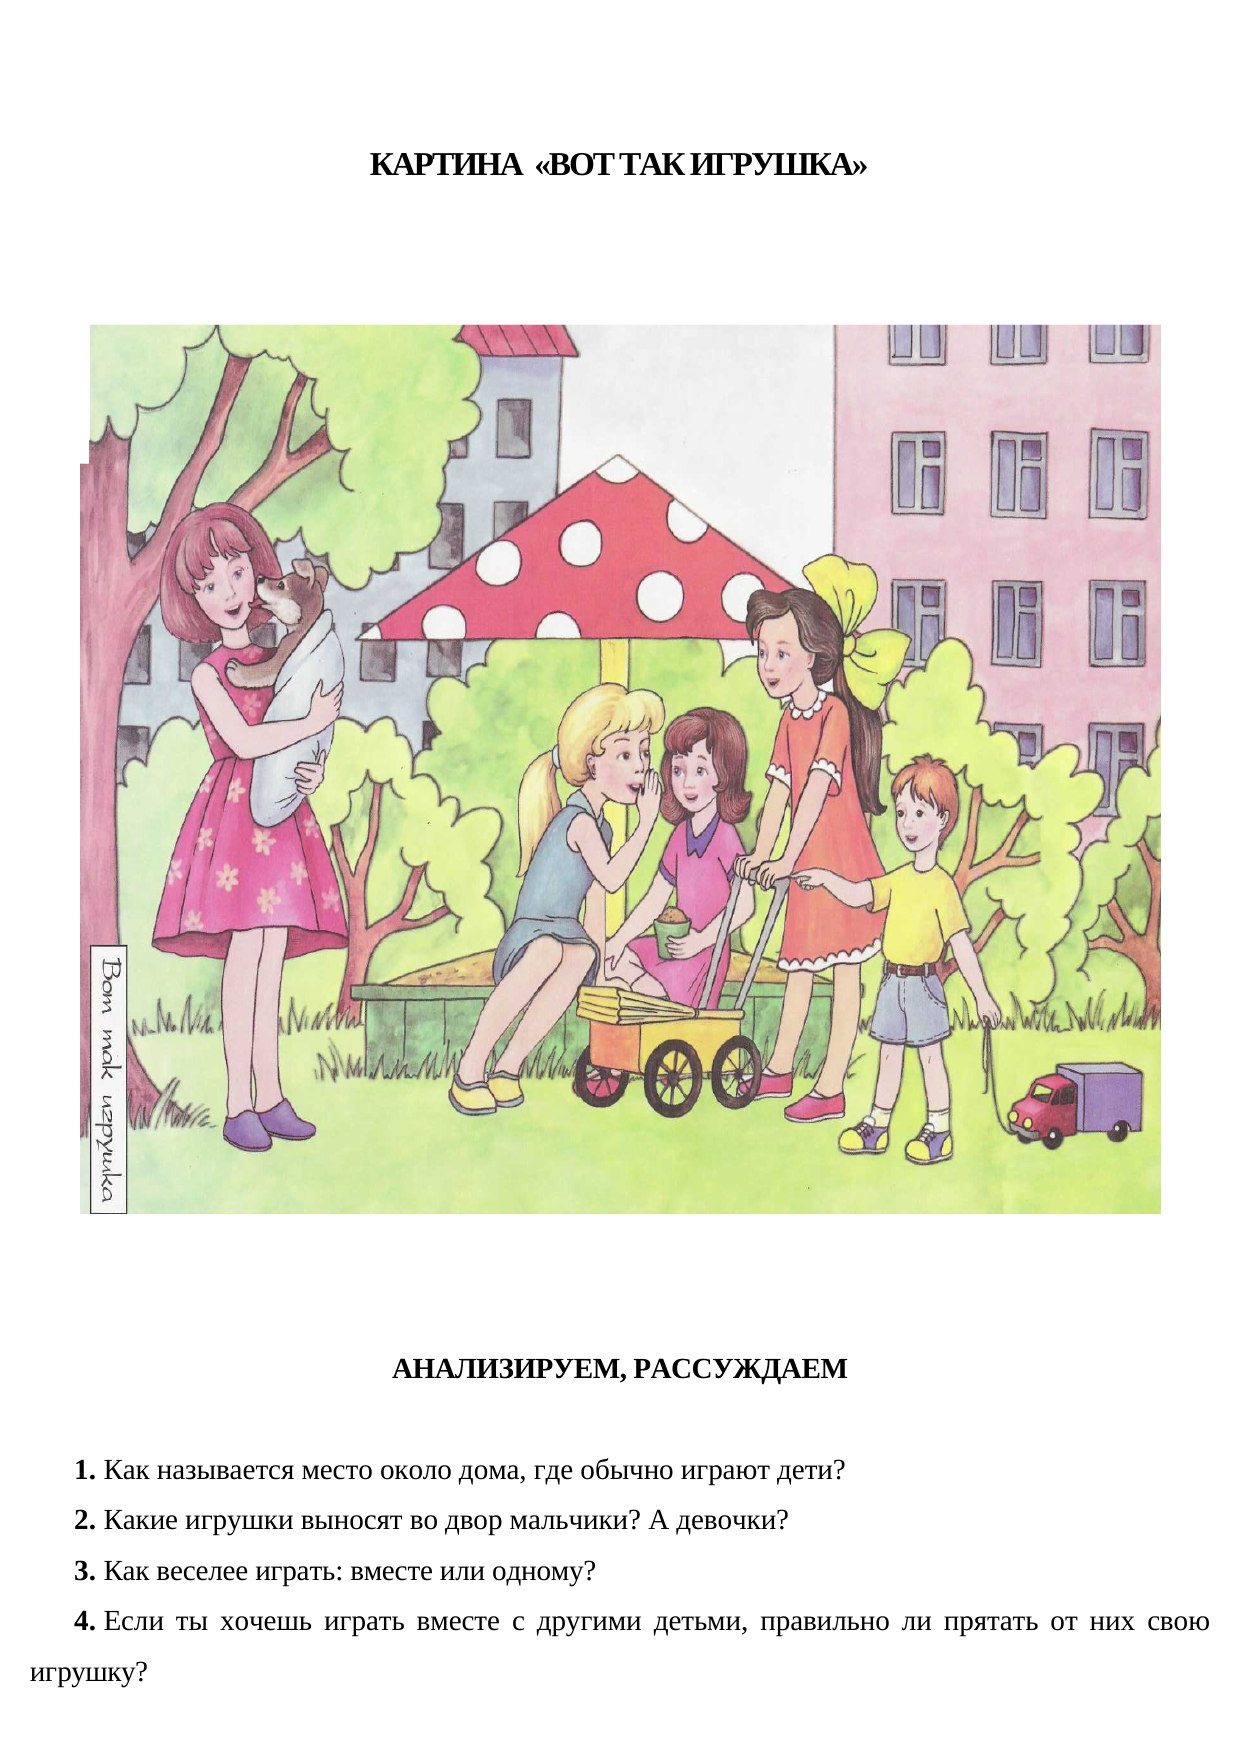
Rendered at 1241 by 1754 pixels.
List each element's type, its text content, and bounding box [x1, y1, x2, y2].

text КАРТИНА «ВОТ ТАК ИГРУШКА» [29, 144, 1211, 183]
list Как называется место около дома, где обычно играют дети? [29, 1452, 1211, 1486]
list Какие игрушки выносят во двор мальчики? А девочки? [29, 1502, 1211, 1536]
list Если ты хочешь играть вместе с другими детьми, правильно ли прятать от них свою игрушку? [29, 1603, 1211, 1687]
picture [80, 325, 1161, 1214]
list Как веселее играть: вместе или одному? [29, 1553, 1211, 1587]
